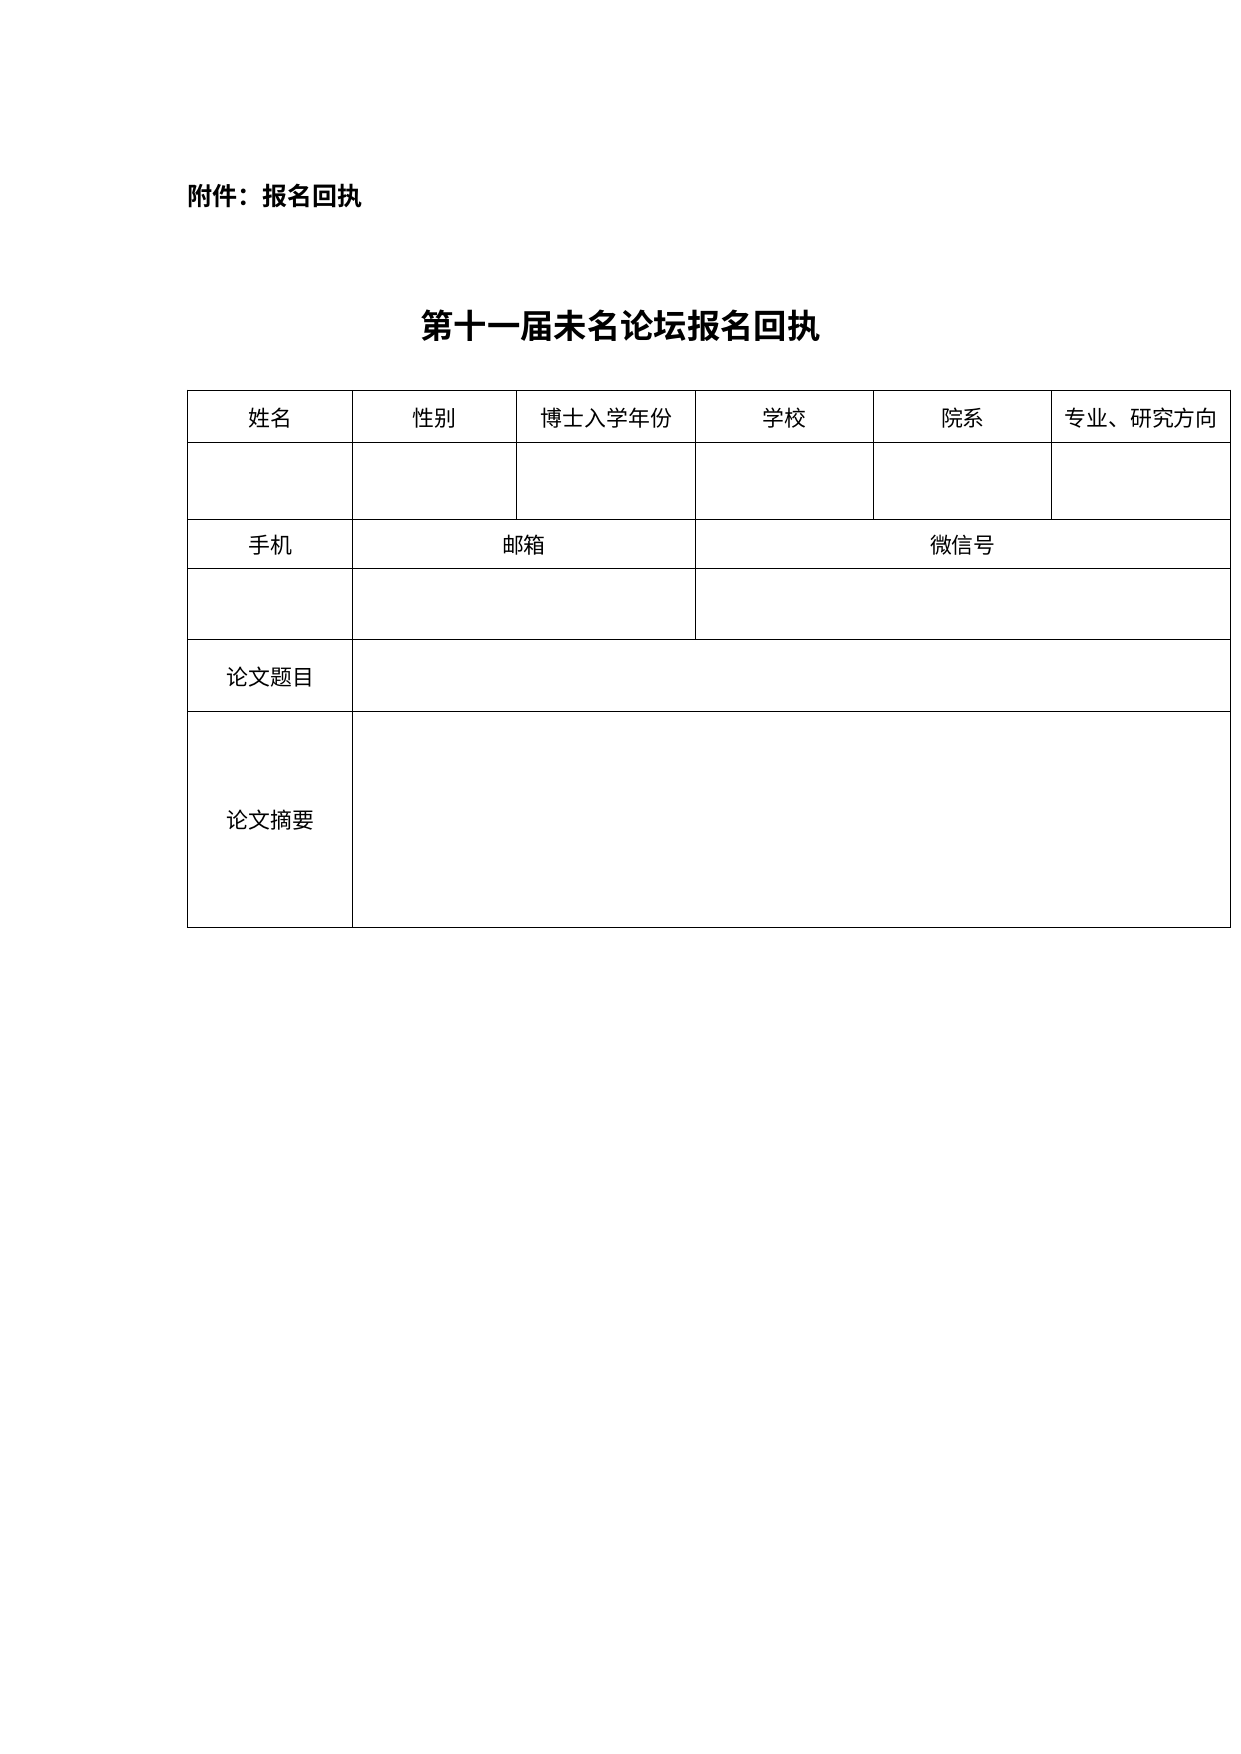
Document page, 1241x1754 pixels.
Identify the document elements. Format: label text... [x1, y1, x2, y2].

table_cell [353, 443, 516, 518]
table_cell [353, 569, 695, 639]
text 附件：报名回执 [187, 162, 1053, 227]
table_cell [696, 569, 1230, 639]
table_cell [353, 712, 1230, 927]
table_header 性别 [353, 391, 516, 442]
table_header 姓名 [188, 391, 352, 442]
table_header 院系 [874, 391, 1051, 442]
table_header 专业、研究方向 [1052, 391, 1230, 442]
table_cell [874, 443, 1051, 518]
table_cell 手机 [188, 520, 352, 568]
table_cell [1052, 443, 1230, 518]
table_header 学校 [696, 391, 873, 442]
table_cell 邮箱 [353, 520, 695, 568]
table_cell [696, 443, 873, 518]
table_cell [353, 640, 1230, 711]
table_cell [188, 569, 352, 639]
table_cell 论文摘要 [188, 712, 352, 927]
text 第十一届未名论坛报名回执 [187, 292, 1053, 357]
table_cell [517, 443, 695, 518]
table_cell 微信号 [696, 520, 1230, 568]
table_cell [188, 443, 352, 518]
table_cell 论文题目 [188, 640, 352, 711]
table_header 博士入学年份 [517, 391, 695, 442]
